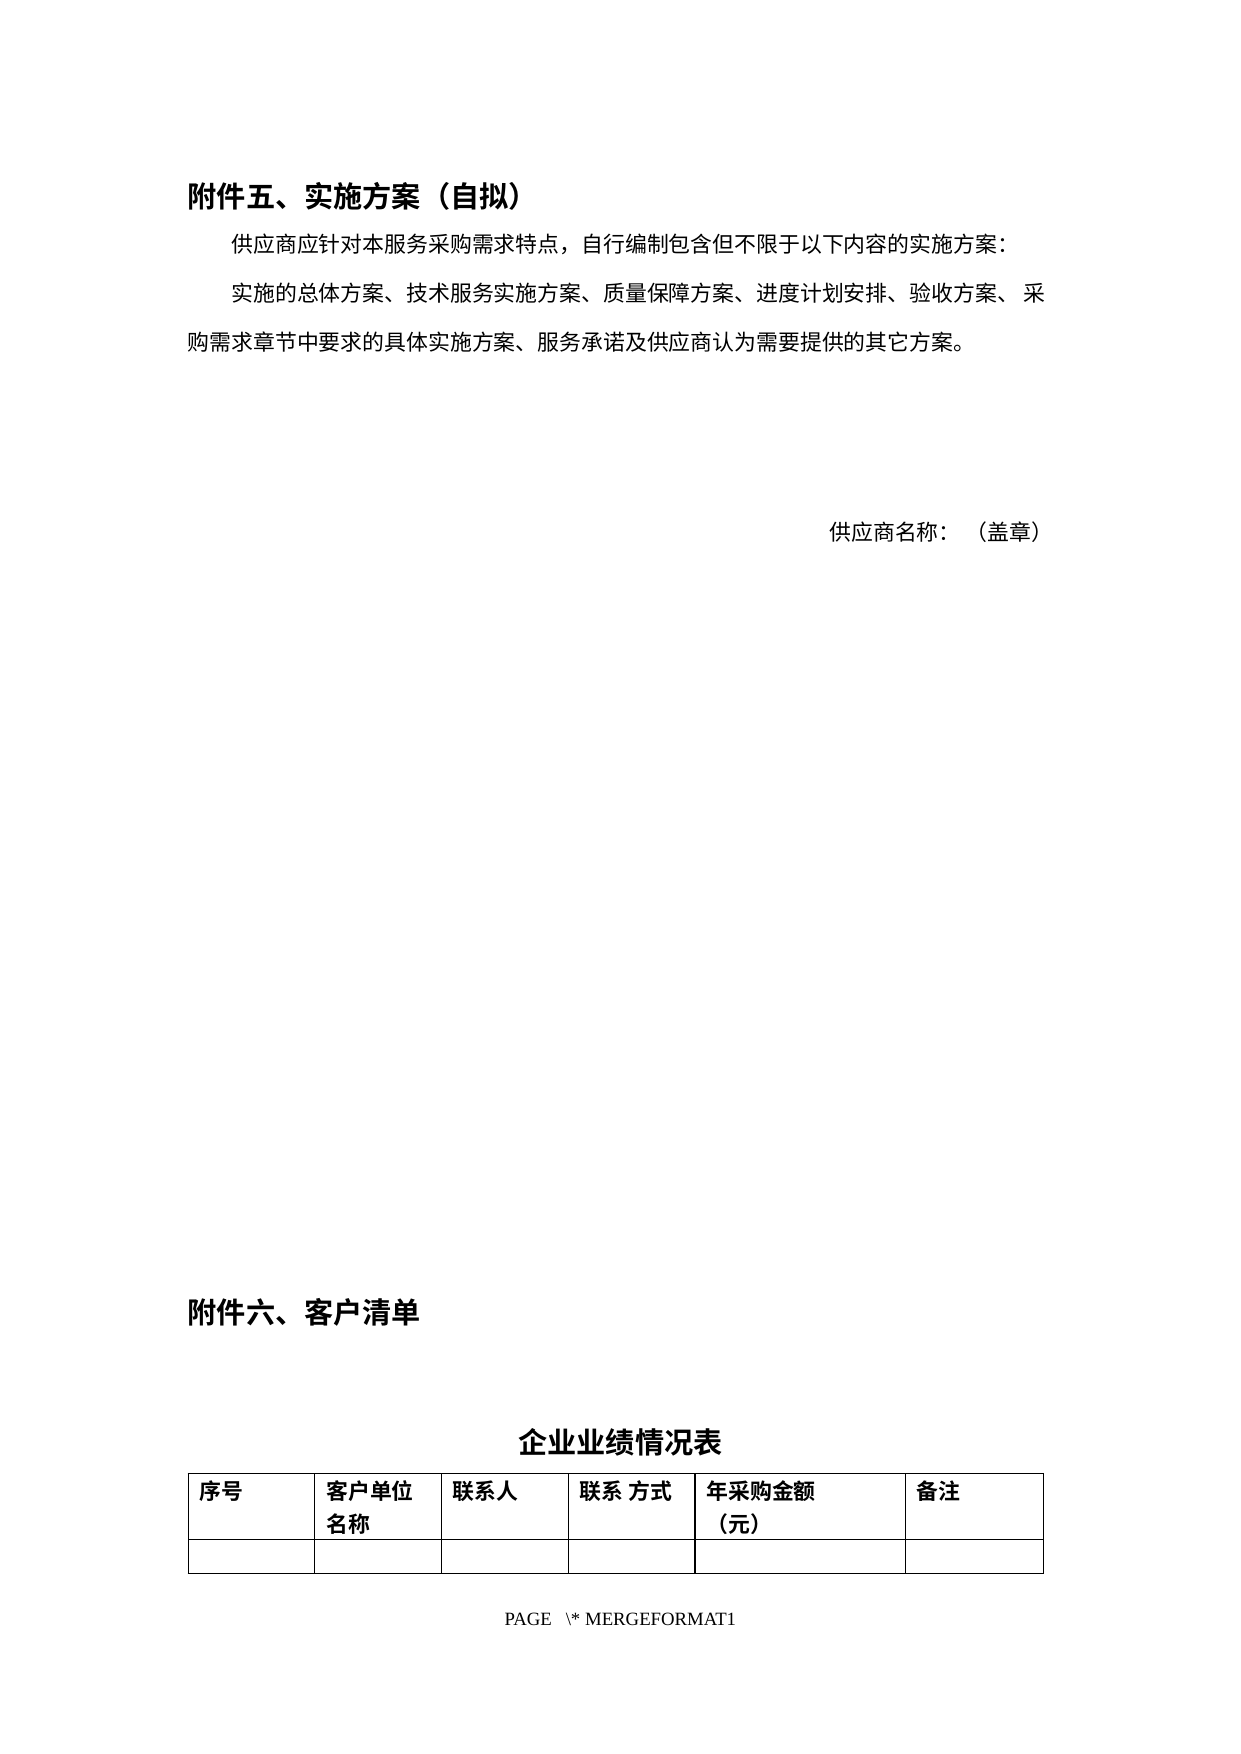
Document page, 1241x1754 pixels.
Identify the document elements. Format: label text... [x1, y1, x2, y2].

table_header 联系 方式 [569, 1474, 694, 1539]
table_header 年采购金额 （元） [696, 1474, 905, 1539]
table_cell [906, 1540, 1043, 1572]
table_cell [189, 1540, 314, 1572]
text 附件六、客户清单 [187, 1278, 1053, 1343]
table_header 序号 [189, 1474, 314, 1539]
table_header 联系人 [442, 1474, 568, 1539]
table_header 客户单位名称 [315, 1474, 441, 1539]
table_header 备注 [906, 1474, 1043, 1539]
table_cell [569, 1540, 694, 1572]
text 附件五、实施方案（自拟） [187, 162, 1053, 227]
table_cell [696, 1540, 905, 1572]
text 供应商名称： （盖章） [187, 514, 1053, 547]
table_cell [315, 1540, 441, 1572]
text 企业业绩情况表 [187, 1408, 1053, 1473]
table_cell [442, 1540, 568, 1572]
text 供应商应针对本服务采购需求特点，自行编制包含但不限于以下内容的实施方案： [187, 227, 1053, 259]
text 实施的总体方案、技术服务实施方案、质量保障方案、进度计划安排、验收方案、 采购需求章节中要求的具体实施方案、服务承诺及供应商认为需要提供的其它方案。 [187, 275, 1053, 357]
